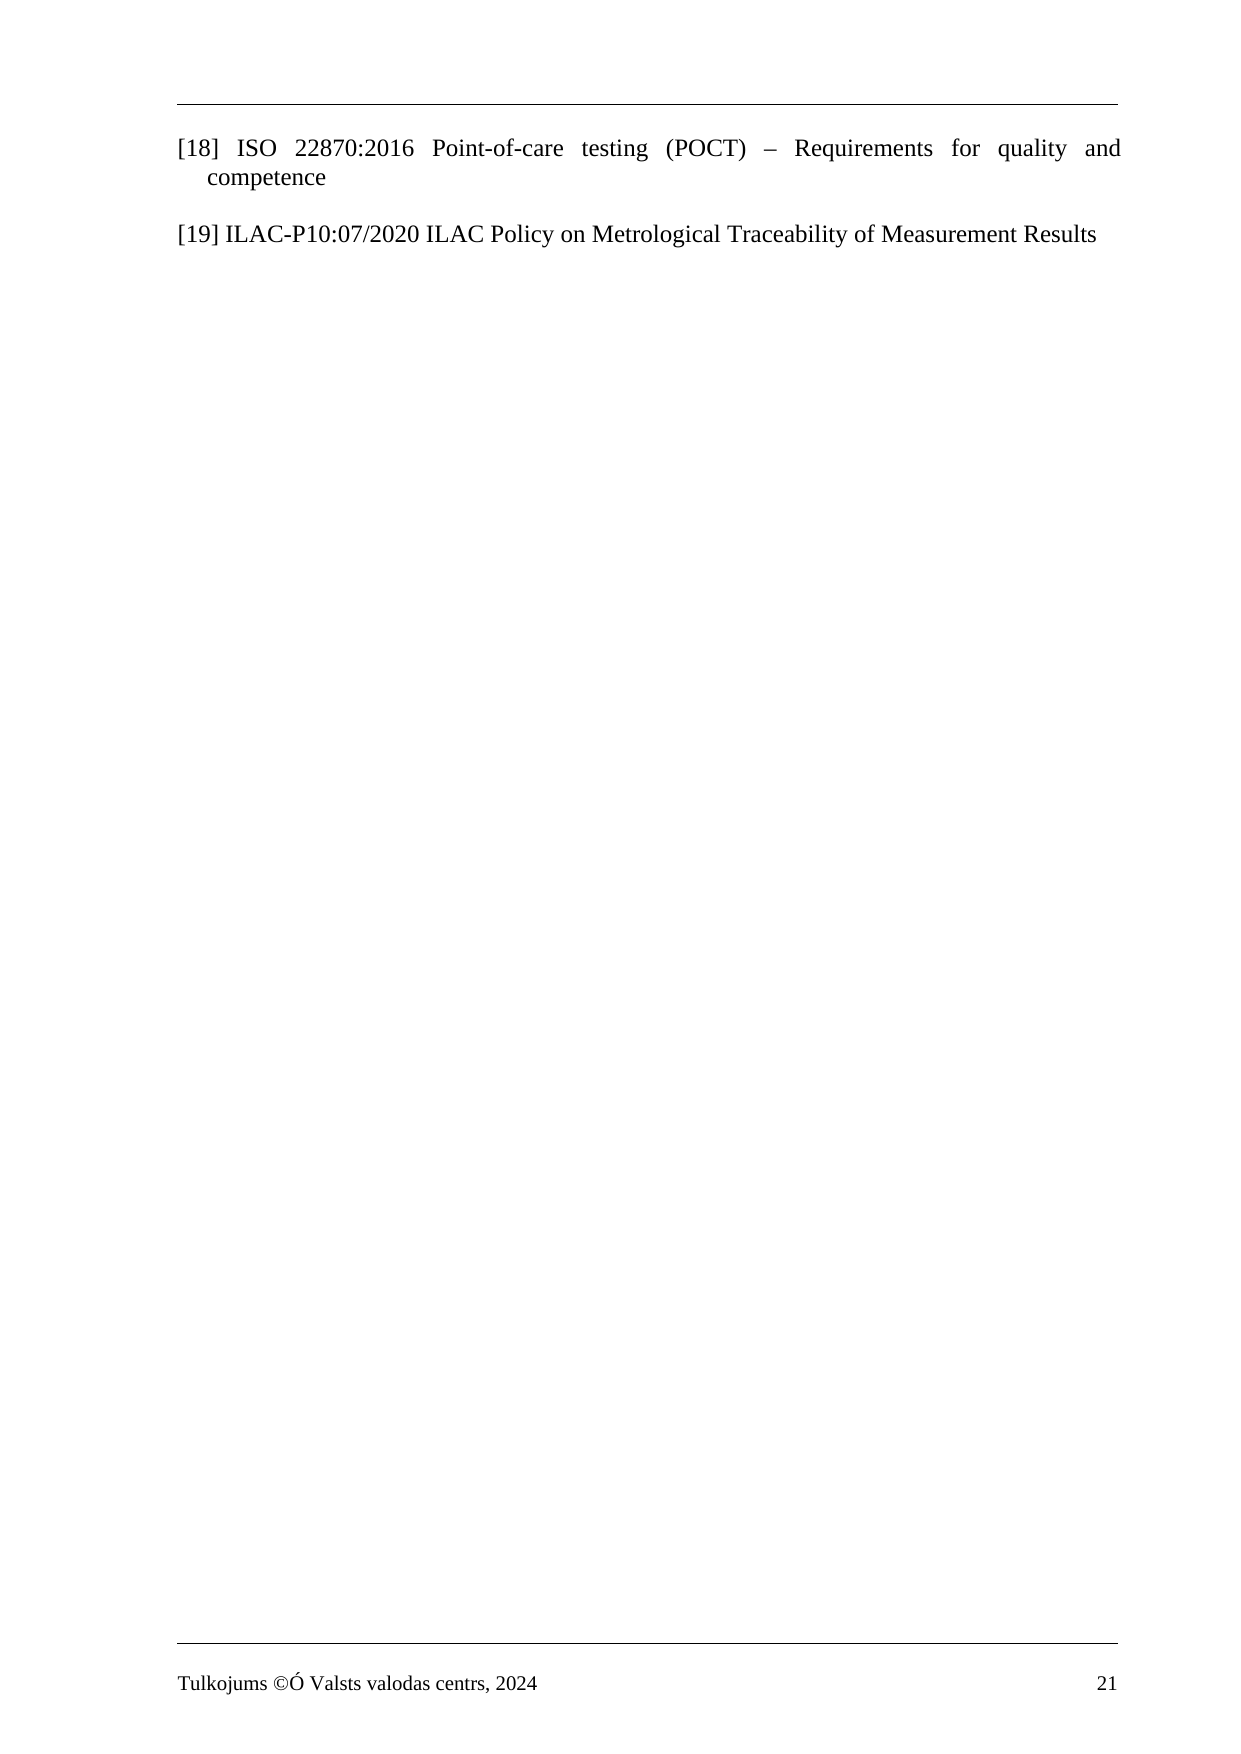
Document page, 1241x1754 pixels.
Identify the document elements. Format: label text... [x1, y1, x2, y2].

text [18] ISO 22870:2016 Point-of-care testing (POCT) – Requirements for quality and competence [177, 133, 1122, 190]
text [19] ILAC-P10:07/2020 ILAC Policy on Metrological Traceability of Measurement Results [177, 219, 1122, 248]
